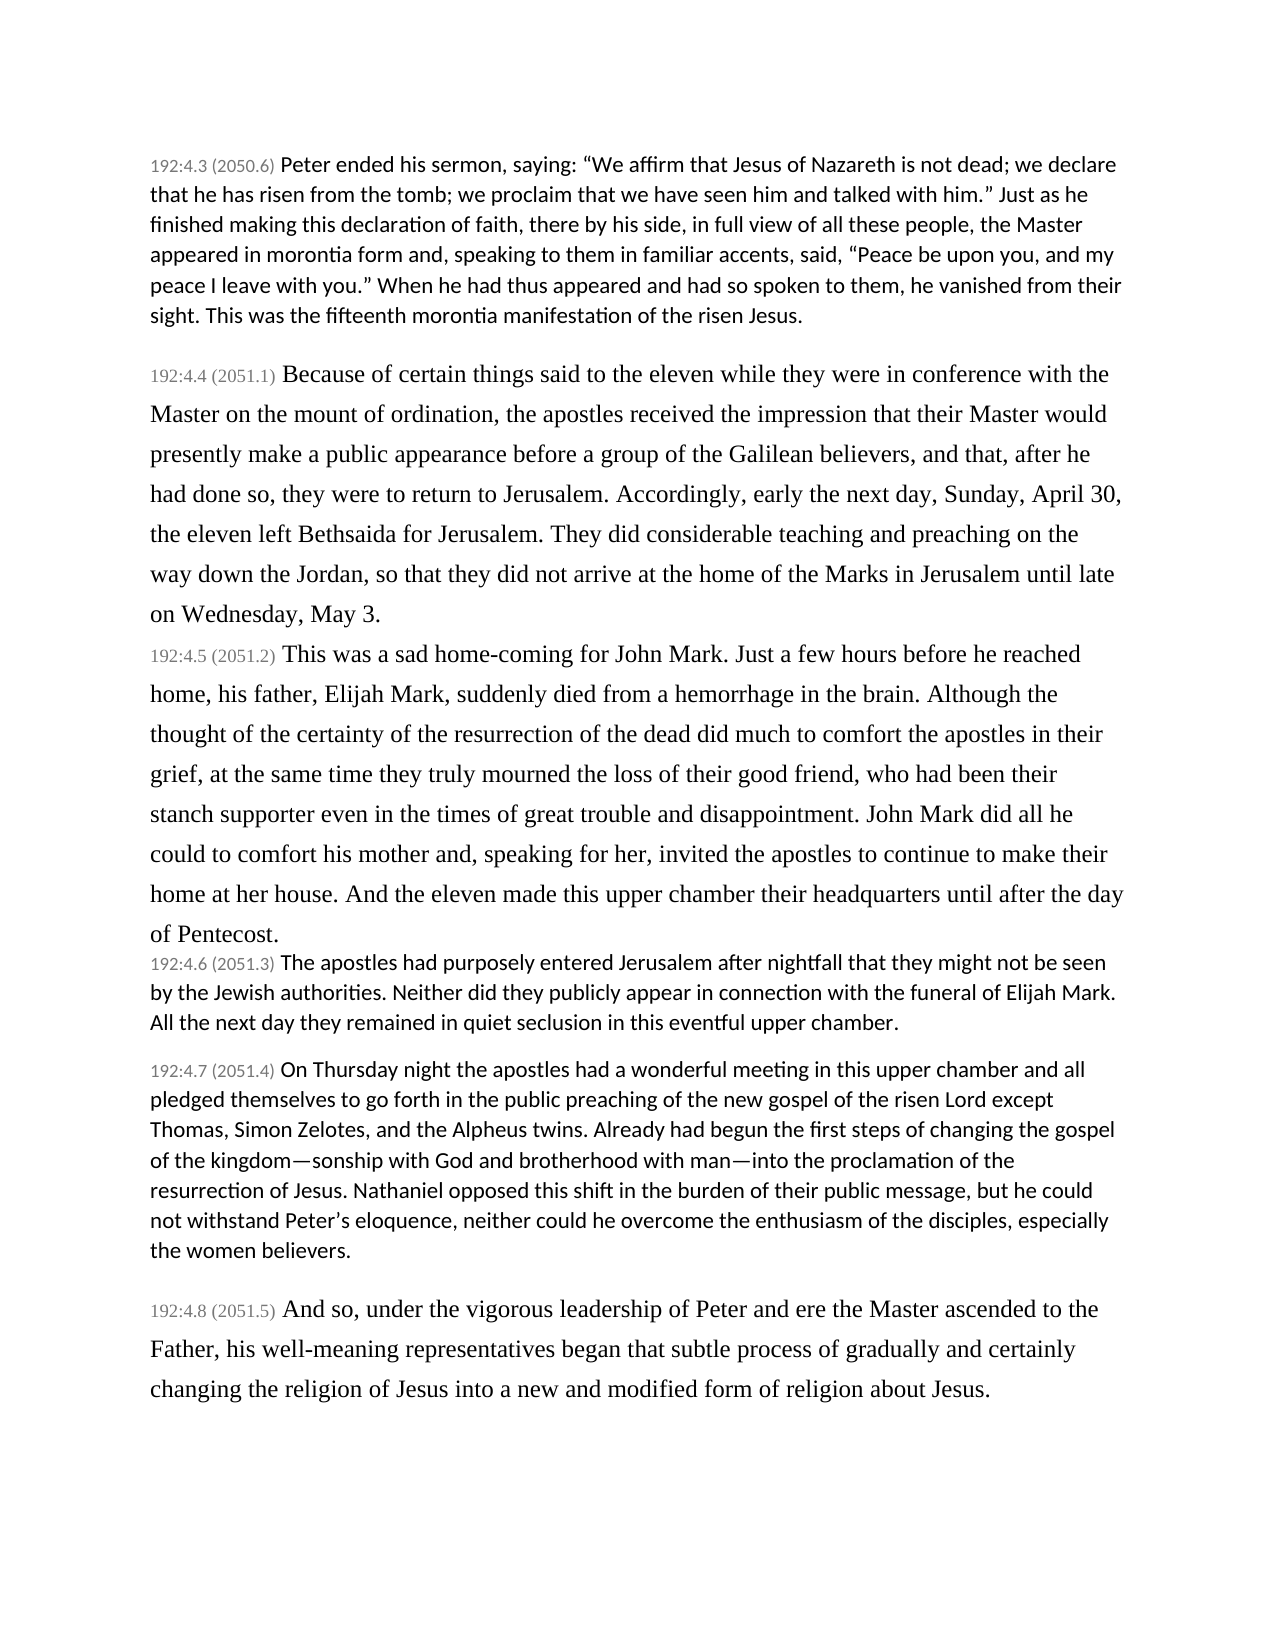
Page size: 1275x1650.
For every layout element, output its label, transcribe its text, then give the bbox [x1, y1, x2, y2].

text 192:4.7 (2051.4) On Thursday night the apostles had a wonderful meeting in this upper chamber and all pledged themselves to go forth in the public preaching of the new gospel of the risen Lord except Thomas, Simon Zelotes, and the Alpheus twins. Already had begun the first steps of changing the gospel of the kingdom—sonship with God and brotherhood with man—into the proclamation of the resurrection of Jesus. Nathaniel opposed this shift in the burden of their public message, but he could not withstand Peter’s eloquence, neither could he overcome the enthusiasm of the disciples, especially the women believers. [150, 1055, 1125, 1264]
text 192:4.8 (2051.5) And so, under the vigorous leadership of Peter and ere the Master ascended to the Father, his well-meaning representatives began that subtle process of gradually and certainly changing the religion of Jesus into a new and modified form of religion about Jesus. [150, 1283, 1125, 1412]
text 192:4.3 (2050.6) Peter ended his sermon, saying: “We affirm that Jesus of Nazareth is not dead; we declare that he has risen from the tomb; we proclaim that we have seen him and talked with him.” Just as he finished making this declaration of faith, there by his side, in full view of all these people, the Master appeared in morontia form and, speaking to them in familiar accents, said, “Peace be upon you, and my peace I leave with you.” When he had thus appeared and had so spoken to them, he vanished from their sight. This was the fifteenth morontia manifestation of the risen Jesus. [150, 150, 1125, 329]
text 192:4.6 (2051.3) The apostles had purposely entered Jerusalem after nightfall that they might not be seen by the Jewish authorities. Neither did they publicly appear in connection with the funeral of Elijah Mark. All the next day they remained in quiet seclusion in this eventful upper chamber. [150, 948, 1125, 1036]
text 192:4.4 (2051.1) Because of certain things said to the eleven while they were in conference with the Master on the mount of ordination, the apostles received the impression that their Master would presently make a public appearance before a group of the Galilean believers, and that, after he had done so, they were to return to Jerusalem. Accordingly, early the next day, Sunday, April 30, the eleven left Bethsaida for Jerusalem. They did considerable teaching and preaching on the way down the Jordan, so that they did not arrive at the home of the Marks in Jerusalem until late on Wednesday, May 3. [150, 348, 1125, 628]
text 192:4.5 (2051.2) This was a sad home-coming for John Mark. Just a few hours before he reached home, his father, Elijah Mark, suddenly died from a hemorrhage in the brain. Although the thought of the certainty of the resurrection of the dead did much to comfort the apostles in their grief, at the same time they truly mourned the loss of their good friend, who had been their stanch supporter even in the times of great trouble and disappointment. John Mark did all he could to comfort his mother and, speaking for her, invited the apostles to continue to make their home at her house. And the eleven made this upper chamber their headquarters until after the day of Pentecost. [150, 628, 1125, 948]
